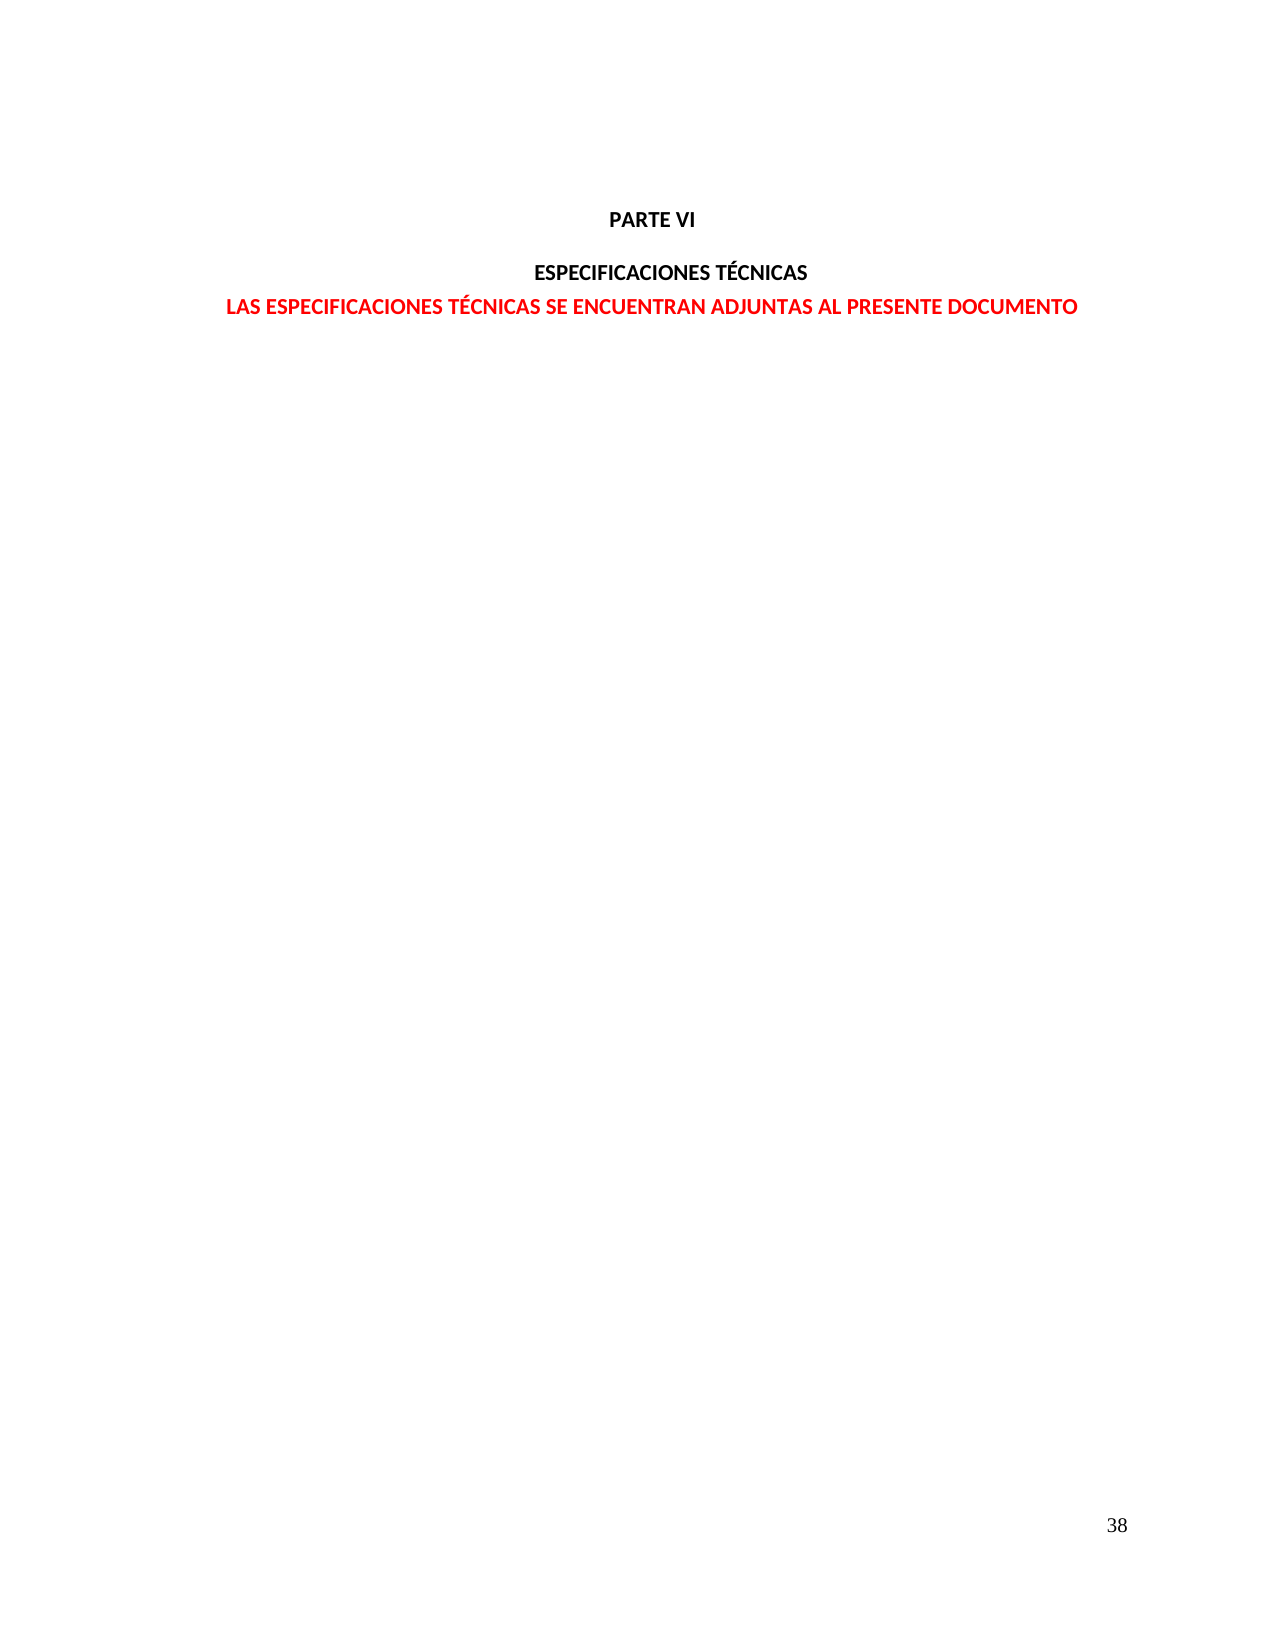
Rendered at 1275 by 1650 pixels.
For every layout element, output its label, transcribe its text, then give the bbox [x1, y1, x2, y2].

text PARTE VI [177, 205, 1127, 233]
text ESPECIFICACIONES TÉCNICAS [214, 258, 1127, 286]
text LAS ESPECIFICACIONES TÉCNICAS SE ENCUENTRAN ADJUNTAS AL PRESENTE DOCUMENTO [177, 292, 1127, 321]
